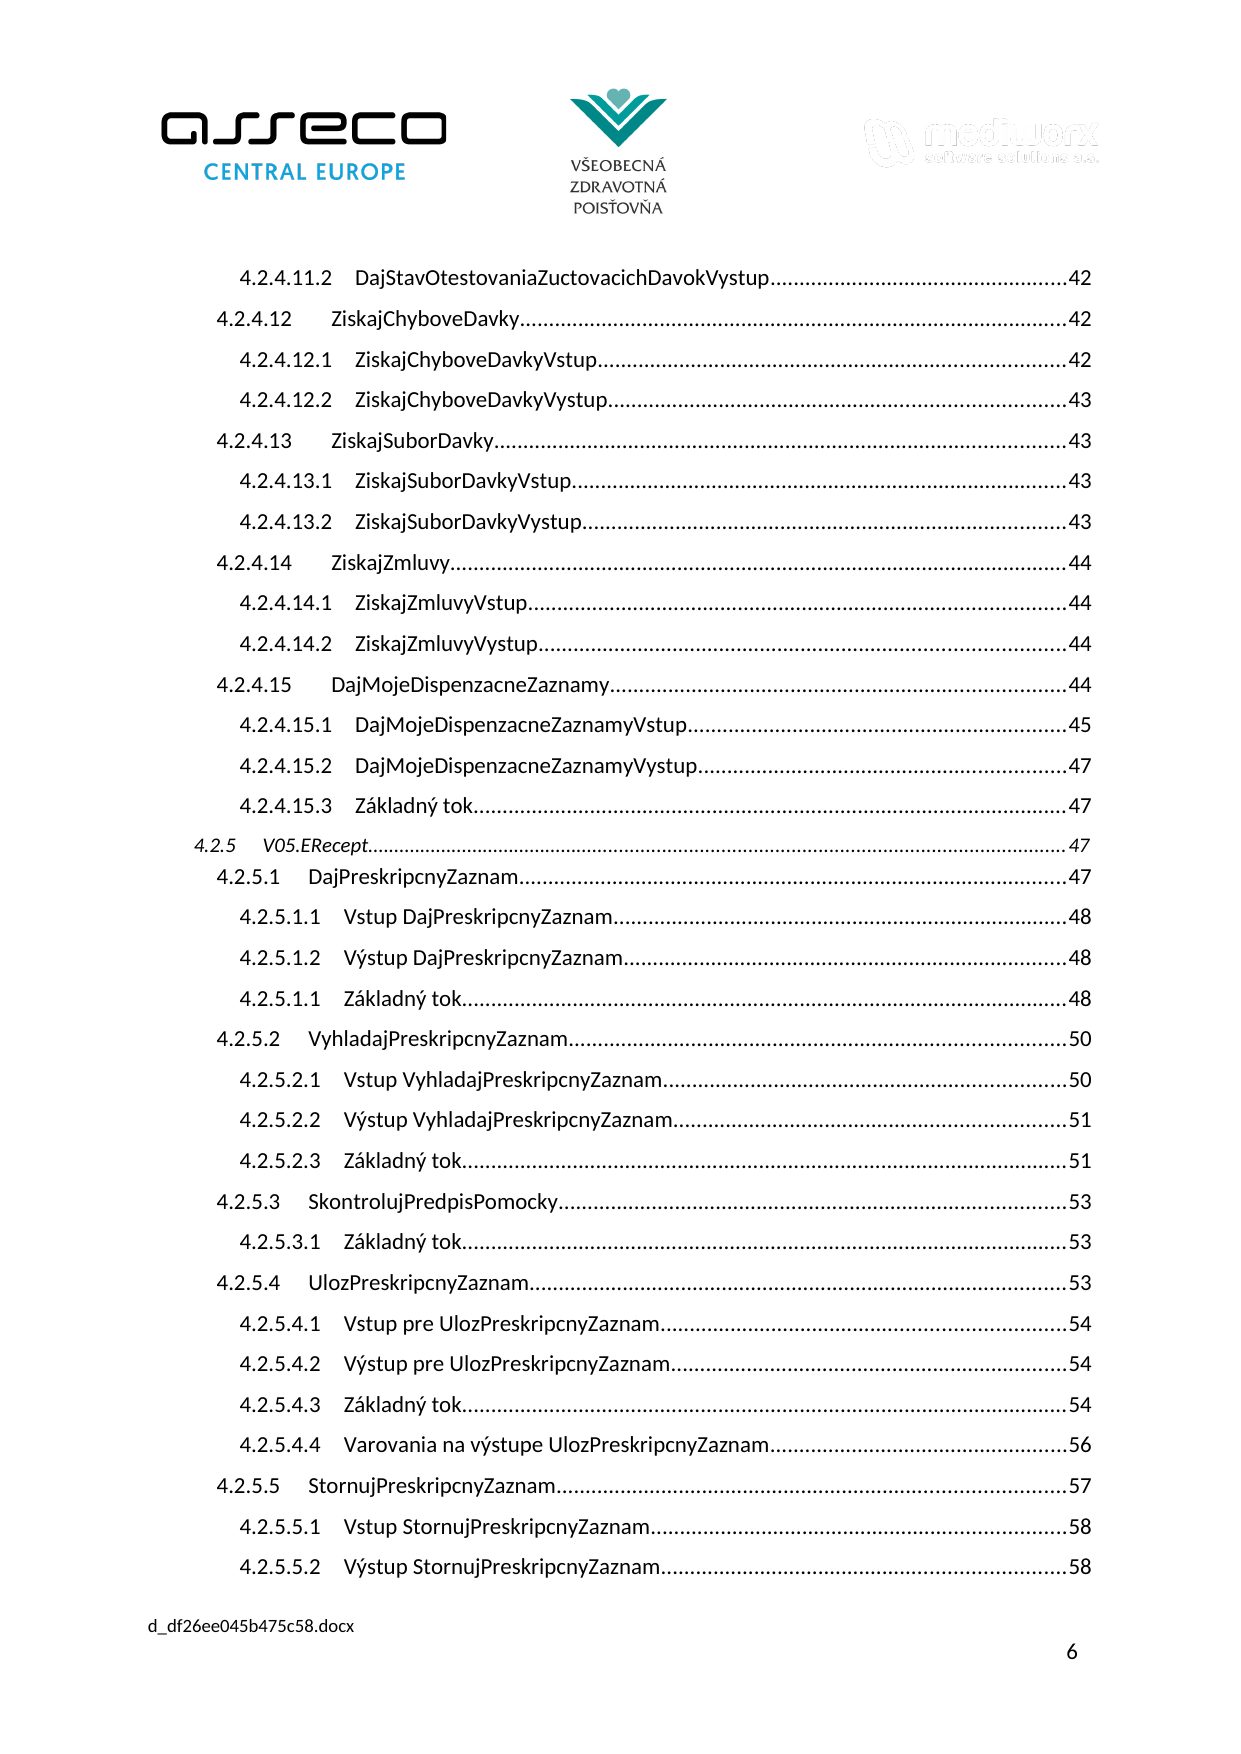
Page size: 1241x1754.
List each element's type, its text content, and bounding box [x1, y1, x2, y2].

text 4.2.5.3 SkontrolujPredpisPomocky 53 [216, 1187, 1093, 1215]
picture [824, 96, 1139, 190]
text 4.2.5.1.1 Základný tok 48 [239, 984, 1093, 1012]
text 4.2.4.14.2 ZiskajZmluvyVystup 44 [239, 629, 1093, 657]
text 4.2.4.11.2 DajStavOtestovaniaZuctovacichDavokVystup 42 [239, 263, 1093, 292]
text 4.2.5.2.1 Vstup VyhladajPreskripcnyZaznam 50 [239, 1065, 1093, 1093]
text 4.2.4.12.1 ZiskajChyboveDavkyVstup 42 [239, 345, 1093, 373]
text 4.2.4.15.2 DajMojeDispenzacneZaznamyVystup 47 [239, 751, 1093, 779]
text 4.2.4.14 ZiskajZmluvy 44 [216, 548, 1093, 576]
text 4.2.5.4.3 Základný tok 54 [239, 1390, 1093, 1418]
text 4.2.5.4.2 Výstup pre UlozPreskripcnyZaznam 54 [239, 1349, 1093, 1377]
picture [365, 166, 375, 177]
text 4.2.5.4.1 Vstup pre UlozPreskripcnyZaznam 54 [239, 1309, 1093, 1337]
text 4.2.5 V05.ERecept 47 [193, 832, 1093, 858]
text 4.2.5.4 UlozPreskripcnyZaznam 53 [216, 1268, 1093, 1296]
text 4.2.5.2 VyhladajPreskripcnyZaznam 50 [216, 1024, 1093, 1052]
text 4.2.4.13 ZiskajSuborDavky 43 [216, 426, 1093, 454]
text 4.2.4.14.1 ZiskajZmluvyVstup 44 [239, 588, 1093, 617]
text 4.2.5.1 DajPreskripcnyZaznam 47 [216, 862, 1093, 890]
picture [551, 73, 689, 239]
text 4.2.5.4.4 Varovania na výstupe UlozPreskripcnyZaznam 56 [239, 1431, 1093, 1459]
text 4.2.5.5 StornujPreskripcnyZaznam 57 [216, 1471, 1093, 1499]
text 4.2.4.13.2 ZiskajSuborDavkyVystup 43 [239, 507, 1093, 535]
text 4.2.5.2.2 Výstup VyhladajPreskripcnyZaznam 51 [239, 1106, 1093, 1134]
text 4.2.5.1.1 Vstup DajPreskripcnyZaznam 48 [239, 902, 1093, 931]
text 4.2.5.3.1 Základný tok 53 [239, 1227, 1093, 1256]
text 4.2.4.15.3 Základný tok 47 [239, 792, 1093, 820]
text 4.2.5.5.1 Vstup StornujPreskripcnyZaznam 58 [239, 1512, 1093, 1540]
text 4.2.5.2.3 Základný tok 51 [239, 1146, 1093, 1174]
text 4.2.4.12.2 ZiskajChyboveDavkyVystup 43 [239, 385, 1093, 413]
text 4.2.4.15 DajMojeDispenzacneZaznamy 44 [216, 670, 1093, 698]
text 4.2.5.1.2 Výstup DajPreskripcnyZaznam 48 [239, 943, 1093, 971]
picture [238, 171, 244, 180]
text 4.2.4.15.1 DajMojeDispenzacneZaznamyVstup 45 [239, 710, 1093, 738]
text 4.2.5.5.2 Výstup StornujPreskripcnyZaznam 58 [239, 1552, 1093, 1581]
picture [161, 112, 447, 180]
text 4.2.4.12 ZiskajChyboveDavky 42 [216, 304, 1093, 332]
text 4.2.4.13.1 ZiskajSuborDavkyVstup 43 [239, 467, 1093, 495]
